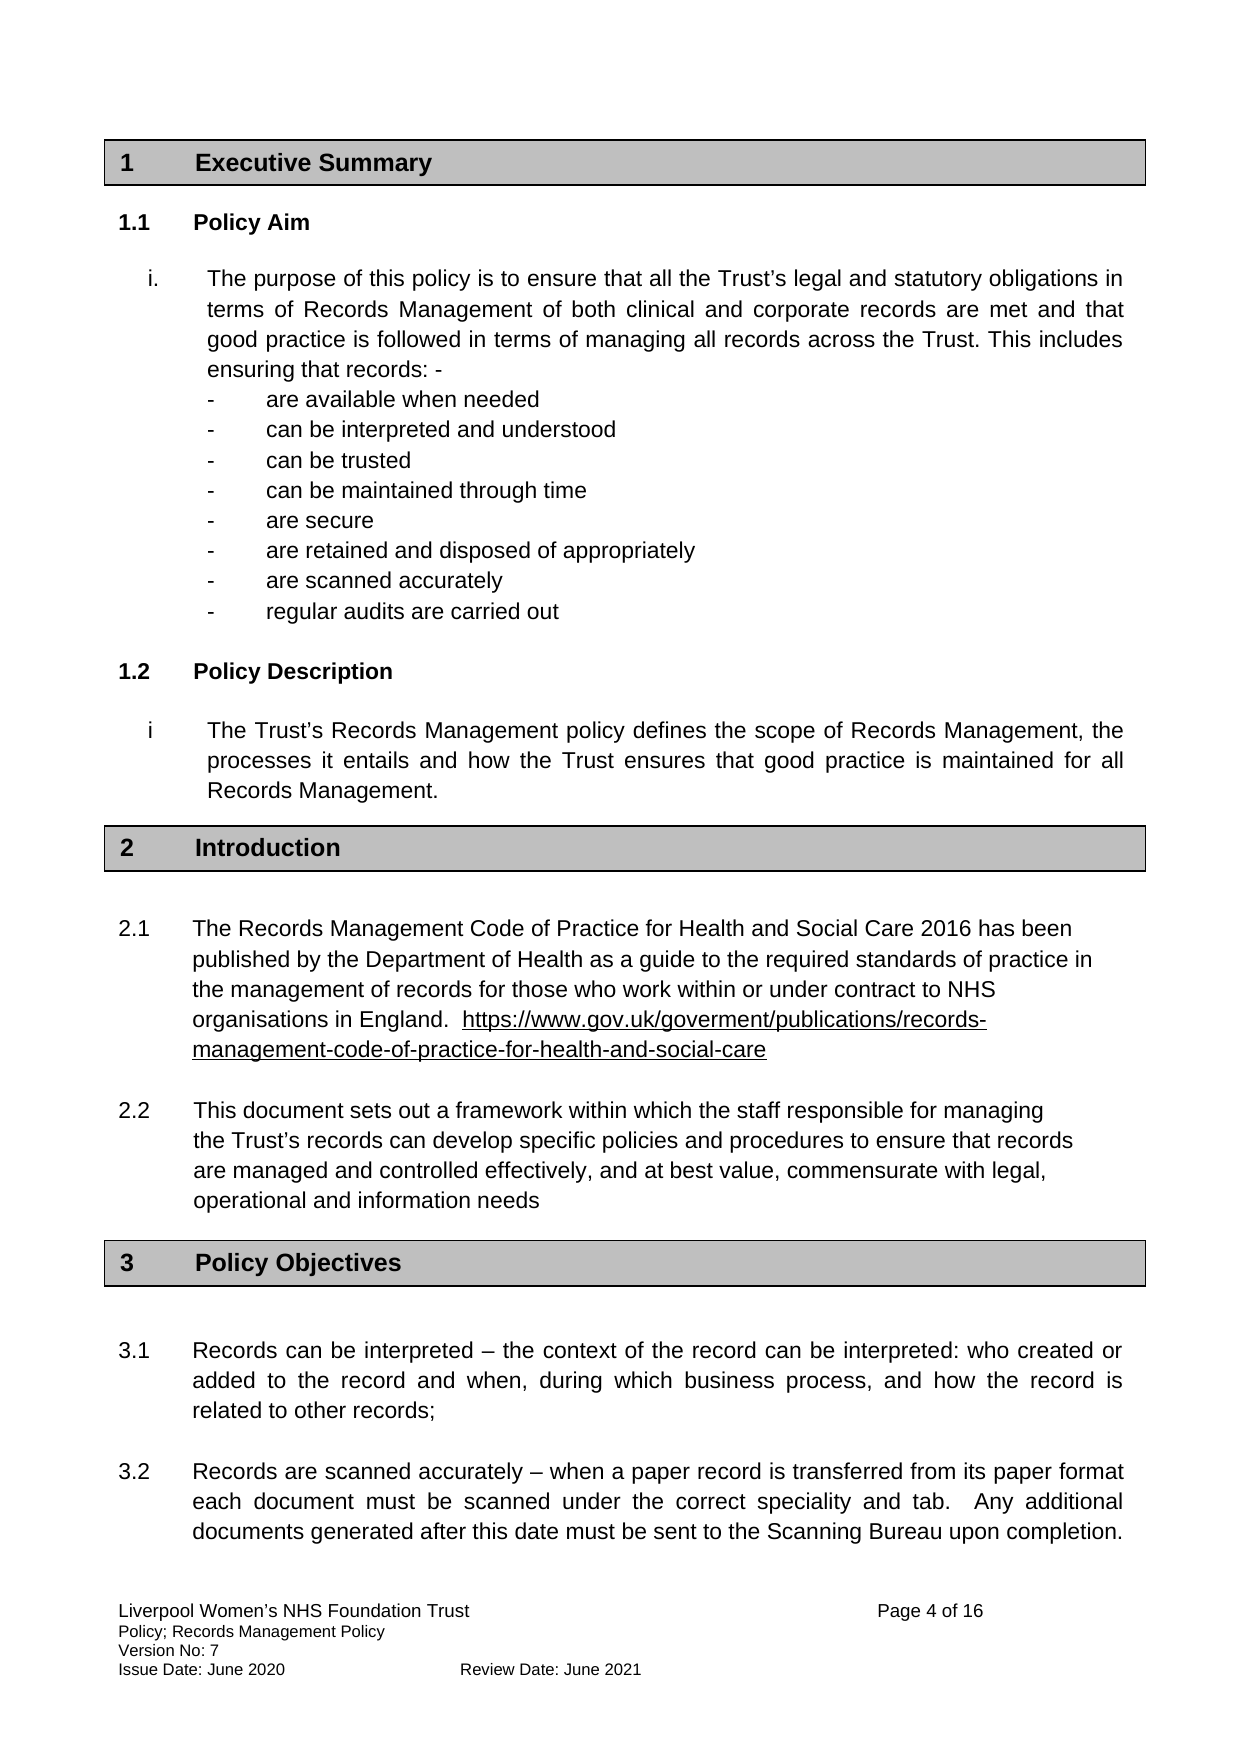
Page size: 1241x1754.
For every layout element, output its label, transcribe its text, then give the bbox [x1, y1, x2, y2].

text 2.2 This document sets out a framework within which the staff responsible for managing the Trust’s records can develop specific policies and procedures to ensure that records are managed and controlled effectively, and at best value, commensurate with legal, operational and information needs [118, 1097, 1122, 1214]
text 2.1 The Records Management Code of Practice for Health and Social Care 2016 has been published by the Department of Health as a guide to the required standards of practice in the management of records for those who work within or under contract to NHS organisations in England. https://www.gov.uk/goverment/publications/records-management-code-of-practice-for-health-and-social-care [118, 915, 1124, 1063]
list regular audits are carried out [207, 598, 1124, 624]
list can be interpreted and understood [207, 416, 1124, 443]
list are retained and disposed of appropriately [207, 537, 1124, 563]
subtitle 1.1 Policy Aim [118, 209, 1122, 235]
list The purpose of this policy is to ensure that all the Trust’s legal and statutory obligations in terms of Records Management of both clinical and corporate records are met and that good practice is followed in terms of managing all records across the Trust. This includes ensuring that records: - [148, 265, 1124, 382]
list Records can be interpreted – the context of the record can be interpreted: who created or added to the record and when, during which business process, and how the record is related to other records; [118, 1337, 1124, 1424]
list are secure [207, 507, 1124, 533]
list can be maintained through time [207, 477, 1124, 503]
text i The Trust’s Records Management policy defines the scope of Records Management, the processes it entails and how the Trust ensures that good practice is maintained for all Records Management. [148, 717, 1124, 804]
list Records are scanned accurately – when a paper record is transferred from its paper format each document must be scanned under the correct speciality and tab. Any additional documents generated after this date must be sent to the Scanning Bureau upon completion. [118, 1458, 1124, 1544]
list can be trusted [207, 447, 1124, 473]
list are scanned accurately [207, 567, 1124, 594]
list are available when needed [207, 386, 1124, 412]
subtitle 1.2 Policy Description [118, 658, 1122, 684]
